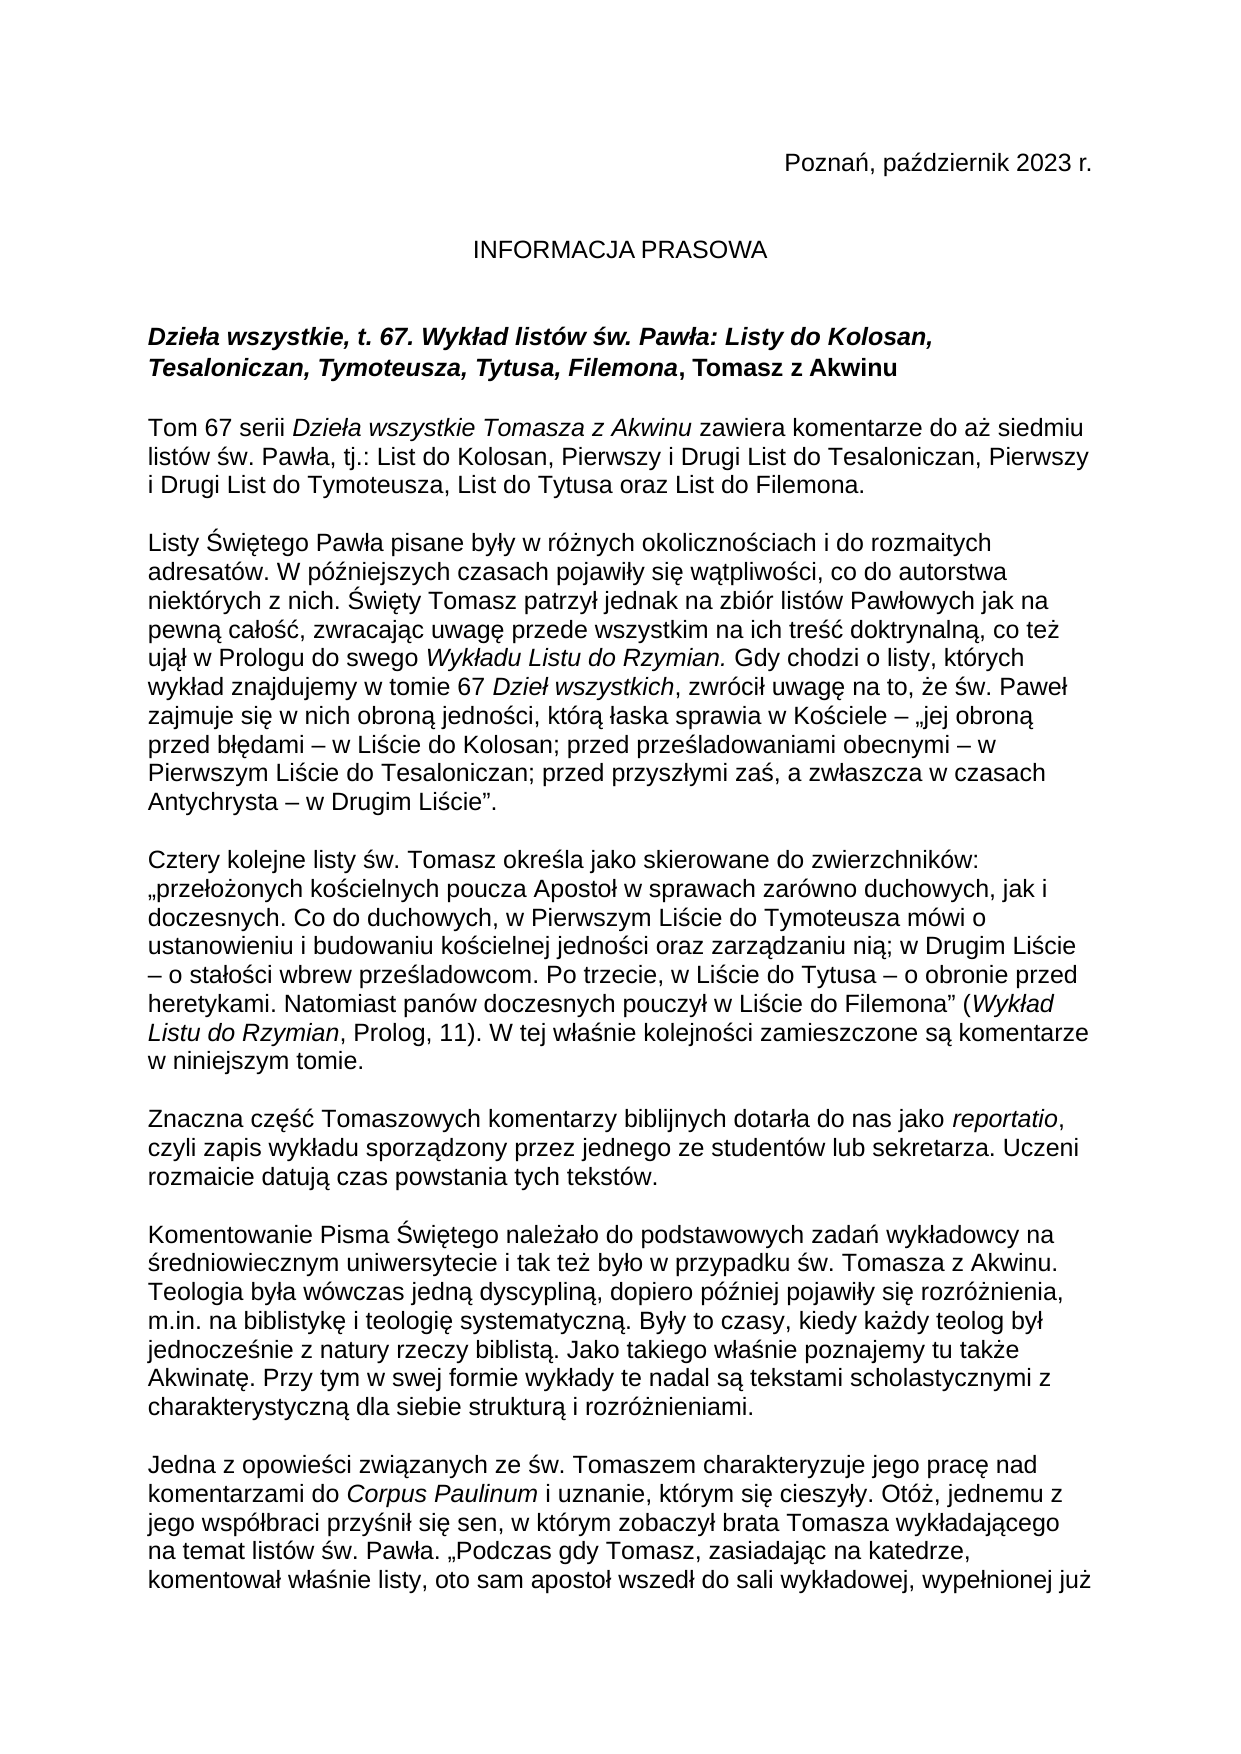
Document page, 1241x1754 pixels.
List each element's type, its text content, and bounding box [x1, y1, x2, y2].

text Tom 67 serii Dzieła wszystkie Tomasza z Akwinu zawiera komentarze do aż siedmiu listów św. Pawła, tj.: List do Kolosan, Pierwszy i Drugi List do Tesaloniczan, Pierwszy i Drugi List do Tymoteusza, List do Tytusa oraz List do Filemona. [148, 413, 1093, 499]
text Poznań, październik 2023 r. [148, 148, 1093, 176]
text Dzieła wszystkie, t. 67. Wykład listów św. Pawła: Listy do Kolosan, Tesaloniczan, Tymoteusza, Tytusa, Filemona, Tomasz z Akwinu [148, 322, 1093, 382]
text Znaczna część Tomaszowych komentarzy biblijnych dotarła do nas jako reportatio, czyli zapis wykładu sporządzony przez jednego ze studentów lub sekretarza. Uczeni rozmaicie datują czas powstania tych tekstów. [148, 1104, 1093, 1191]
text Listy Świętego Pawła pisane były w różnych okolicznościach i do rozmaitych adresatów. W późniejszych czasach pojawiły się wątpliwości, co do autorstwa niektórych z nich. Święty Tomasz patrzył jednak na zbiór listów Pawłowych jak na pewną całość, zwracając uwagę przede wszystkim na ich treść doktrynalną, co też ujął w Prologu do swego Wykładu Listu do Rzymian. Gdy chodzi o listy, których wykład znajdujemy w tomie 67 Dzieł wszystkich, zwrócił uwagę na to, że św. Paweł zajmuje się w nich obroną jedności, którą łaska sprawia w Kościele – „jej obroną przed błędami – w Liście do Kolosan; przed prześladowaniami obecnymi – w Pierwszym Liście do Tesaloniczan; przed przyszłymi zaś, a zwłaszcza w czasach Antychrysta – w Drugim Liście”. [148, 528, 1093, 816]
text Cztery kolejne listy św. Tomasz określa jako skierowane do zwierzchników: „przełożonych kościelnych poucza Apostoł w sprawach zarówno duchowych, jak i doczesnych. Co do duchowych, w Pierwszym Liście do Tymoteusza mówi o ustanowieniu i budowaniu kościelnej jedności oraz zarządzaniu nią; w Drugim Liście – o stałości wbrew prześladowcom. Po trzecie, w Liście do Tytusa – o obronie przed heretykami. Natomiast panów doczesnych pouczył w Liście do Filemona” (Wykład Listu do Rzymian, Prolog, 11). W tej właśnie kolejności zamieszczone są komentarze w niniejszym tomie. [148, 845, 1093, 1075]
text Komentowanie Pisma Świętego należało do podstawowych zadań wykładowcy na średniowiecznym uniwersytecie i tak też było w przypadku św. Tomasza z Akwinu. Teologia była wówczas jedną dyscypliną, dopiero później pojawiły się rozróżnienia, m.in. na biblistykę i teologię systematyczną. Były to czasy, kiedy każdy teolog był jednocześnie z natury rzeczy biblistą. Jako takiego właśnie poznajemy tu także Akwinatę. Przy tym w swej formie wykłady te nadal są tekstami scholastycznymi z charakterystyczną dla siebie strukturą i rozróżnieniami. [148, 1220, 1093, 1421]
text INFORMACJA PRASOWA [148, 235, 1093, 263]
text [148, 1450, 1093, 1594]
